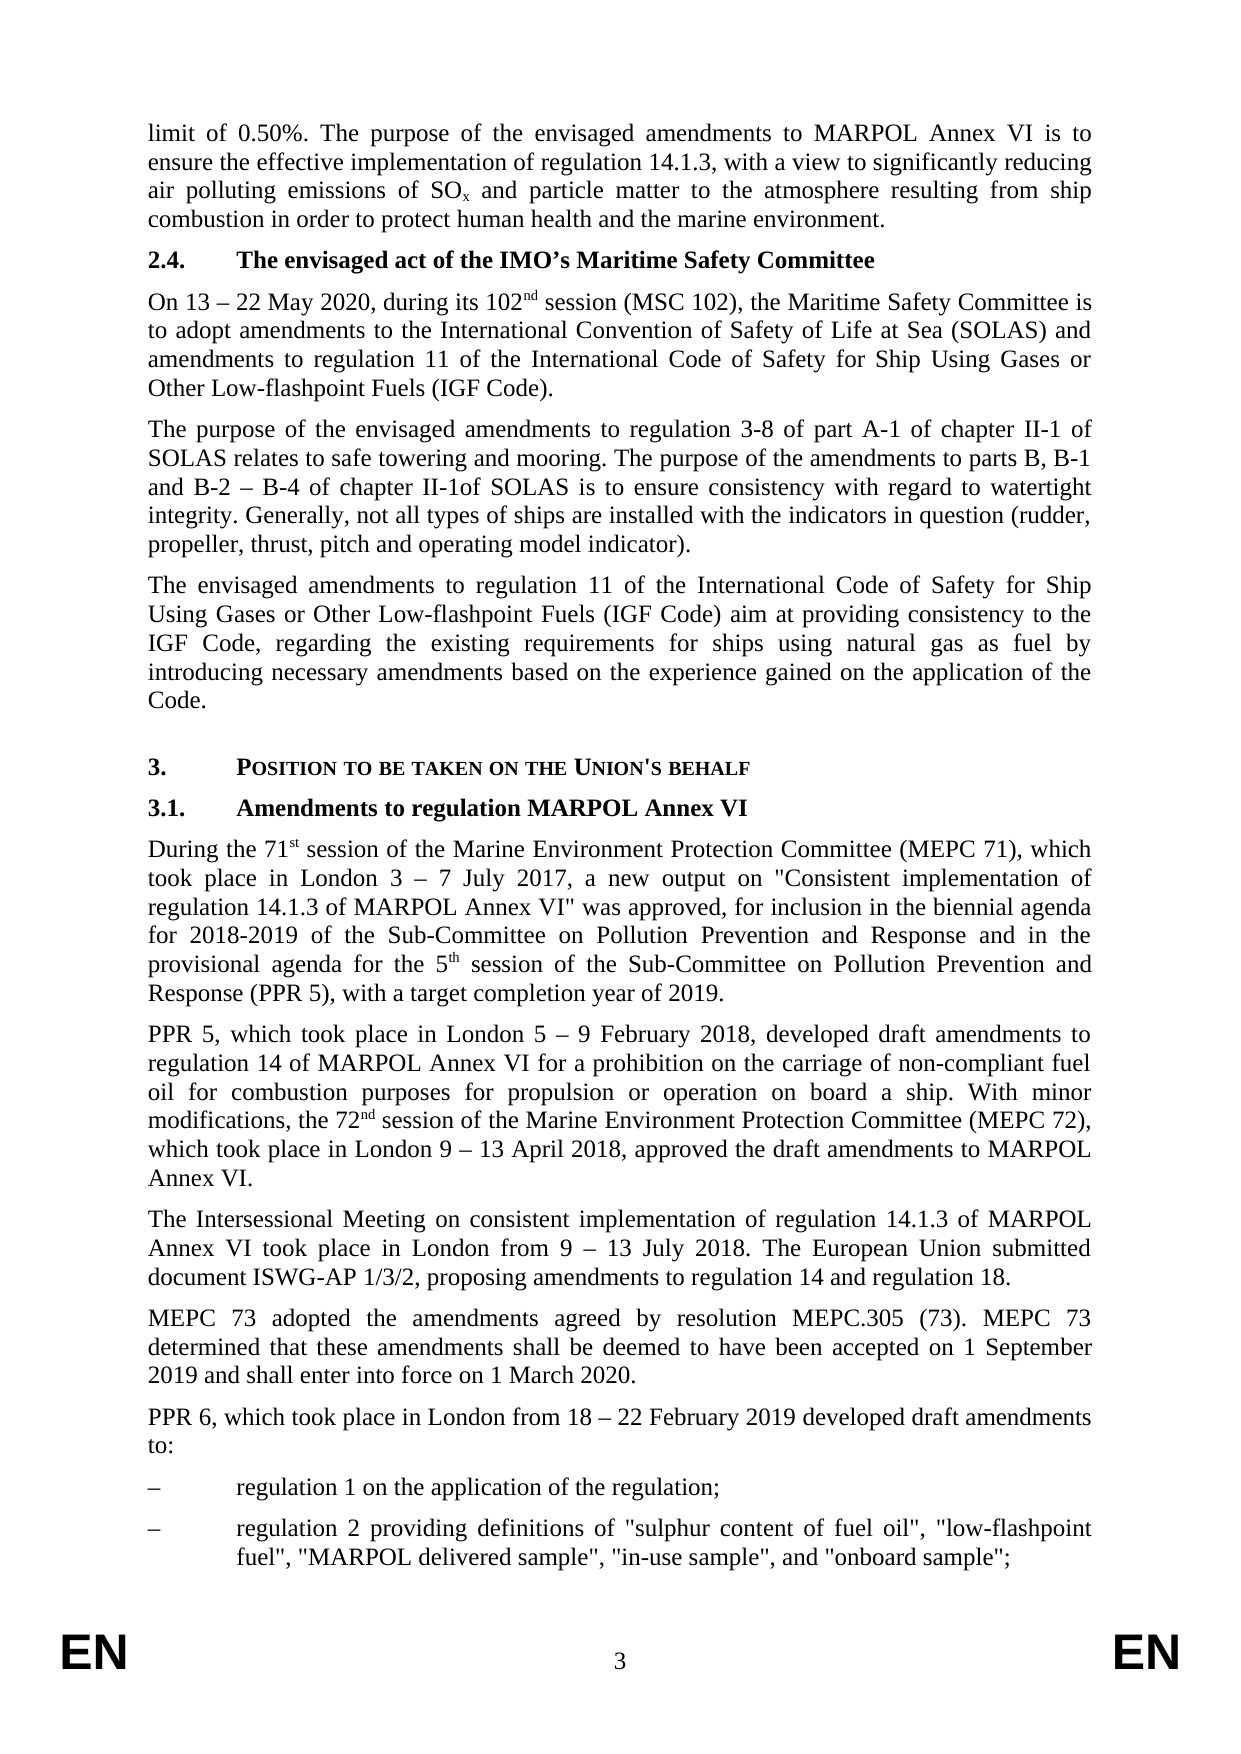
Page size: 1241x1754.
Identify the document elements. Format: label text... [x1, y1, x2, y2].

subtitle 2.4. The envisaged act of the IMO’s Maritime Safety Committee [148, 246, 1093, 274]
text MEPC 73 adopted the amendments agreed by resolution MEPC.305 (73). MEPC 73 determined that these amendments shall be deemed to have been accepted on 1 September 2019 and shall enter into force on 1 March 2020. [148, 1303, 1093, 1389]
text The envisaged amendments to regulation 11 of the International Code of Safety for Ship Using Gases or Other Low-flashpoint Fuels (IGF Code) aim at providing consistency to the IGF Code, regarding the existing requirements for ships using natural gas as fuel by introducing necessary amendments based on the experience gained on the application of the Code. [148, 571, 1093, 714]
text During the 71st session of the Marine Environment Protection Committee (MEPC 71), which took place in London 3 – 7 July 2017, a new output on "Consistent implementation of regulation 14.1.3 of MARPOL Annex VI" was approved, for inclusion in the biennial agenda for 2018-2019 of the Sub-Committee on Pollution Prevention and Response and in the provisional agenda for the 5th session of the Sub-Committee on Pollution Prevention and Response (PPR 5), with a target completion year of 2019. [148, 834, 1093, 1007]
text PPR 5, which took place in London 5 – 9 February 2018, developed draft amendments to regulation 14 of MARPOL Annex VI for a prohibition on the carriage of non-compliant fuel oil for combustion purposes for propulsion or operation on board a ship. With minor modifications, the 72nd session of the Marine Environment Protection Committee (MEPC 72), which took place in London 9 – 13 April 2018, approved the draft amendments to MARPOL Annex VI. [148, 1019, 1093, 1192]
text regulation 2 providing definitions of "sulphur content of fuel oil", "low-flashpoint fuel", "MARPOL delivered sample", "in-use sample", and "onboard sample"; [148, 1513, 1093, 1571]
text The Intersessional Meeting on consistent implementation of regulation 14.1.3 of MARPOL Annex VI took place in London from 9 – 13 July 2018. The European Union submitted document ISWG-AP 1/3/2, proposing amendments to regulation 14 and regulation 18. [148, 1204, 1093, 1291]
list regulation 1 on the application of the regulation; [148, 1472, 1093, 1501]
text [148, 118, 1093, 233]
subtitle 3.1. Amendments to regulation MARPOL Annex VI [148, 793, 1093, 822]
text On 13 – 22 May 2020, during its 102nd session (MSC 102), the Maritime Safety Committee is to adopt amendments to the International Convention of Safety of Life at Sea (SOLAS) and amendments to regulation 11 of the International Code of Safety for Ship Using Gases or Other Low-flashpoint Fuels (IGF Code). [148, 287, 1093, 402]
text The purpose of the envisaged amendments to regulation 3-8 of part A-1 of chapter II-1 of SOLAS relates to safe towering and mooring. The purpose of the amendments to parts B, B-1 and B-2 – B-4 of chapter II-1of SOLAS is to ensure consistency with regard to watertight integrity. Generally, not all types of ships are installed with the indicators in question (rudder, propeller, thrust, pitch and operating model indicator). [148, 414, 1093, 558]
subtitle 3. Position to be taken on the Union's behalf [148, 752, 1093, 781]
text PPR 6, which took place in London from 18 – 22 February 2019 developed draft amendments to: [148, 1402, 1093, 1459]
